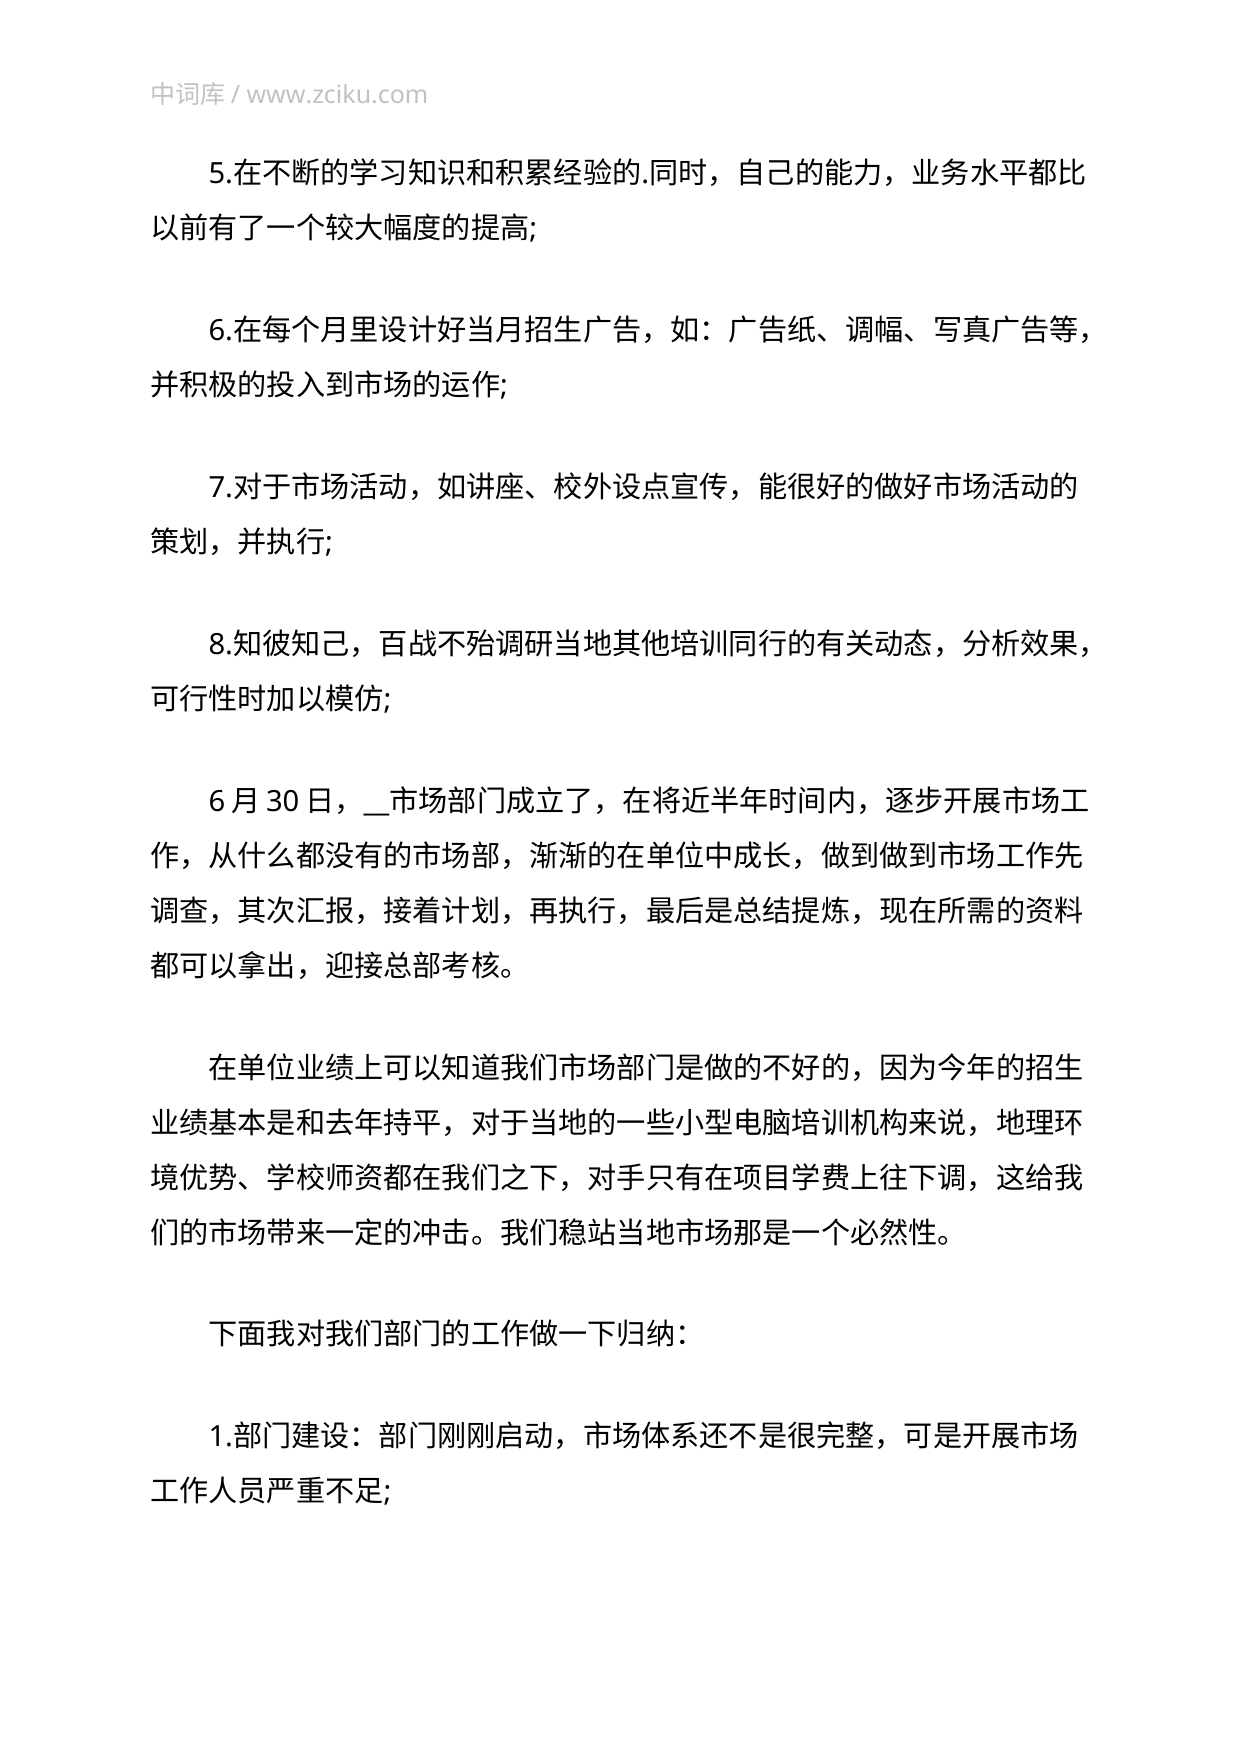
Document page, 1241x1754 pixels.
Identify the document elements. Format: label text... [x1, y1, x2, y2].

text 5.在不断的学习知识和积累经验的.同时，自己的能力，业务水平都比以前有了一个较大幅度的提高; [150, 150, 1090, 247]
text 7.对于市场活动，如讲座、校外设点宣传，能很好的做好市场活动的策划，并执行; [150, 464, 1090, 561]
text 6月30日，__市场部门成立了，在将近半年时间内，逐步开展市场工作，从什么都没有的市场部，渐渐的在单位中成长，做到做到市场工作先调查，其次汇报，接着计划，再执行，最后是总结提炼，现在所需的资料都可以拿出，迎接总部考核。 [150, 778, 1090, 985]
text 1.部门建设：部门刚刚启动，市场体系还不是很完整，可是开展市场工作人员严重不足; [150, 1413, 1090, 1510]
text 8.知彼知己，百战不殆调研当地其他培训同行的有关动态，分析效果，可行性时加以模仿; [150, 621, 1090, 718]
text 在单位业绩上可以知道我们市场部门是做的不好的，因为今年的招生业绩基本是和去年持平，对于当地的一些小型电脑培训机构来说，地理环境优势、学校师资都在我们之下，对手只有在项目学费上往下调，这给我们的市场带来一定的冲击。我们稳站当地市场那是一个必然性。 [150, 1044, 1090, 1251]
text 6.在每个月里设计好当月招生广告，如：广告纸、调幅、写真广告等，并积极的投入到市场的运作; [150, 307, 1090, 404]
text 下面我对我们部门的工作做一下归纳： [150, 1311, 1090, 1353]
